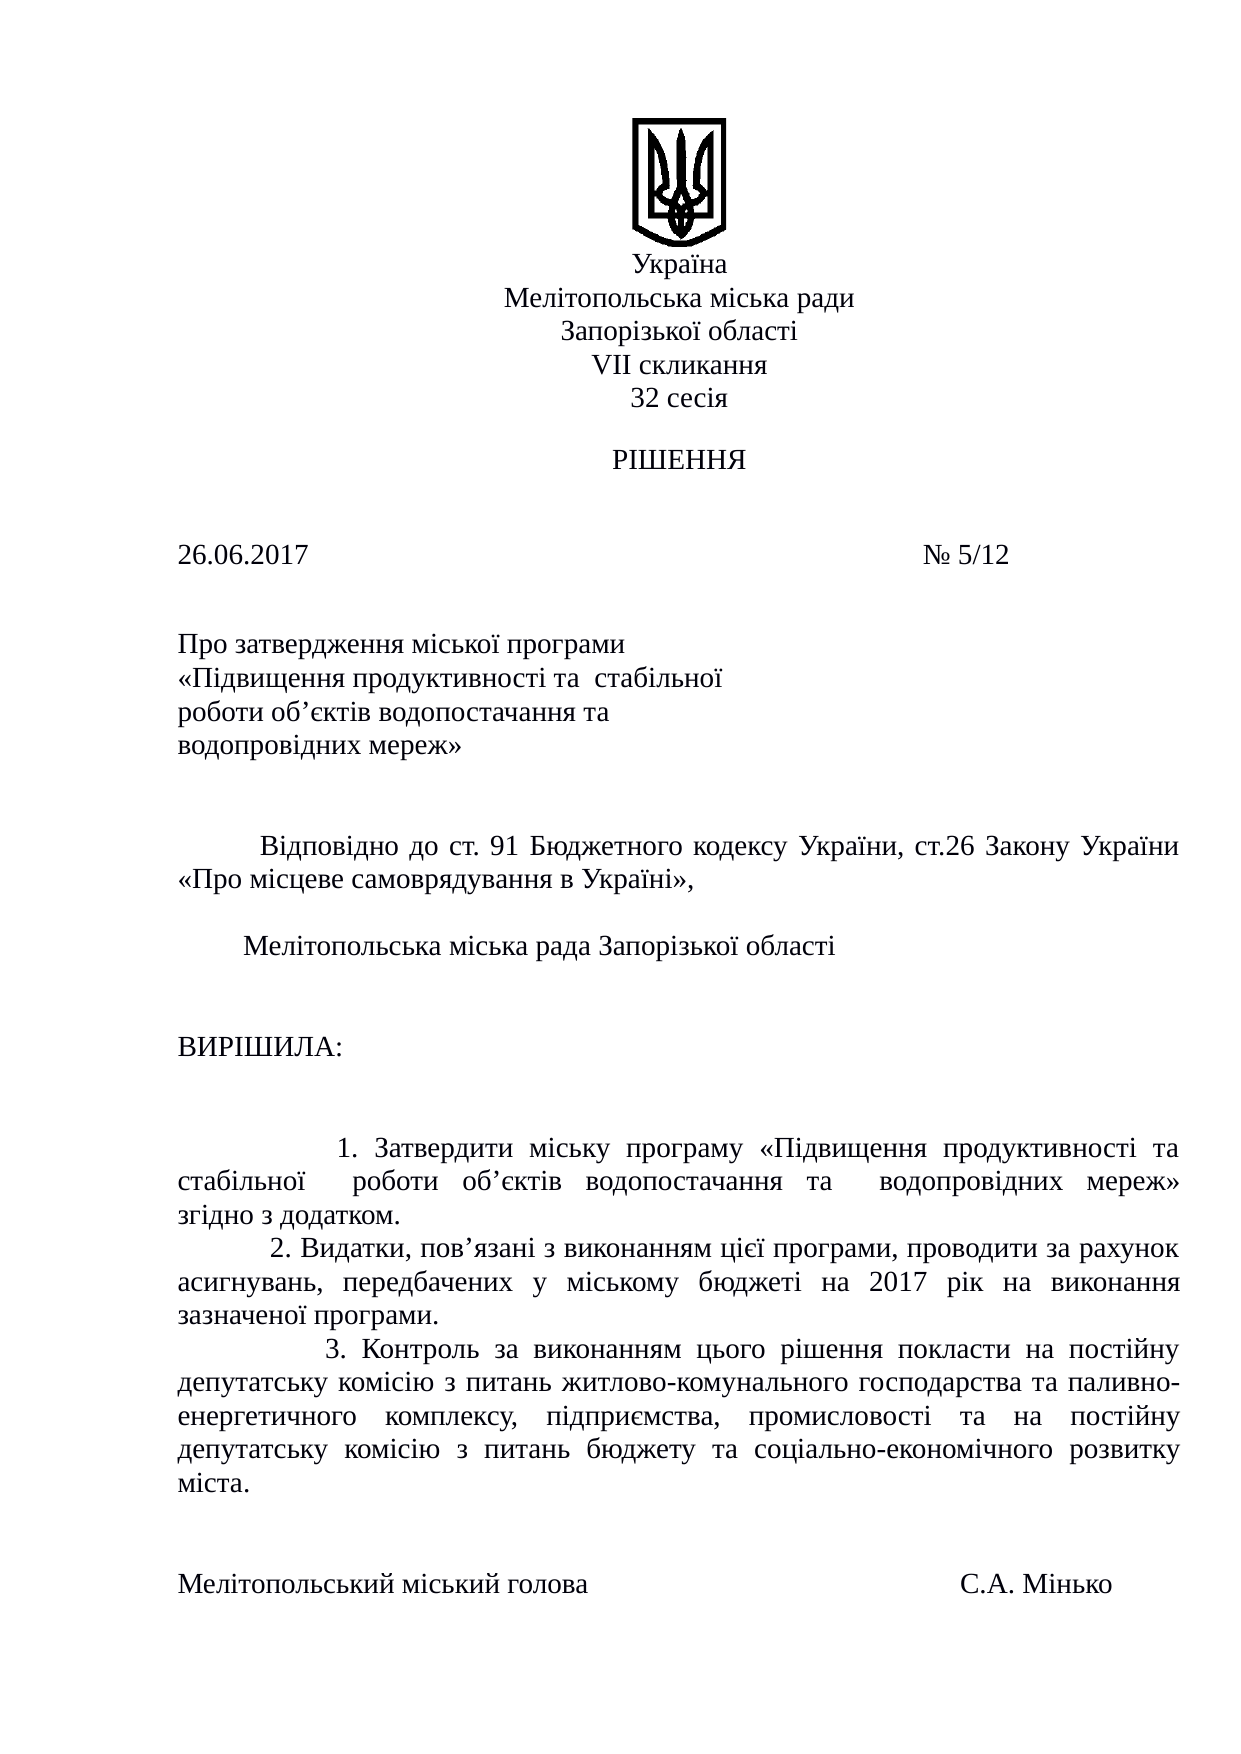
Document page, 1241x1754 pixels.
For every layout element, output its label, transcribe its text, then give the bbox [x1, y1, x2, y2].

text Відповідно до ст. 91 Бюджетного кодексу України, ст.26 Закону України «Про місцеве самоврядування в Україні», [177, 828, 1181, 895]
text VII скликання [177, 347, 1181, 380]
text 2. Видатки, пов’язані з виконанням цієї програми, проводити за рахунок асигнувань, передбачених у міському бюджеті на 2017 рік на виконання зазначеної програми. [177, 1230, 1181, 1331]
text РІШЕННЯ [177, 442, 1181, 476]
text Про затвердження міської програми [177, 627, 1181, 660]
text Україна [177, 246, 1181, 280]
picture [632, 118, 727, 247]
text «Підвищення продуктивності та стабільної [177, 660, 1181, 694]
text водопровідних мереж» [177, 727, 1181, 761]
text ВИРІШИЛА: [177, 1029, 1181, 1063]
text 32 сесія [177, 380, 1181, 414]
text Мелітопольський міський голова С.А. Мінько [177, 1566, 1181, 1599]
text роботи об’єктів водопостачання та [177, 694, 1181, 727]
text 1. Затвердити міську програму «Підвищення продуктивності та стабільної роботи об’єктів водопостачання та водопровідних мереж» згідно з додатком. [177, 1130, 1181, 1230]
text Мелітопольська міська рада Запорізької області [177, 928, 1181, 962]
text 26.06.2017 № 5/12 [177, 537, 1181, 571]
text 3. Контроль за виконанням цього рішення покласти на постійну депутатську комісію з питань житлово-комунального господарства та паливно-енергетичного комплексу, підприємства, промисловості та на постійну депутатську комісію з питань бюджету та соціально-економічного розвитку міста. [177, 1331, 1181, 1499]
text Мелітопольська міська ради [177, 280, 1181, 313]
text Запорізької області [177, 313, 1181, 347]
